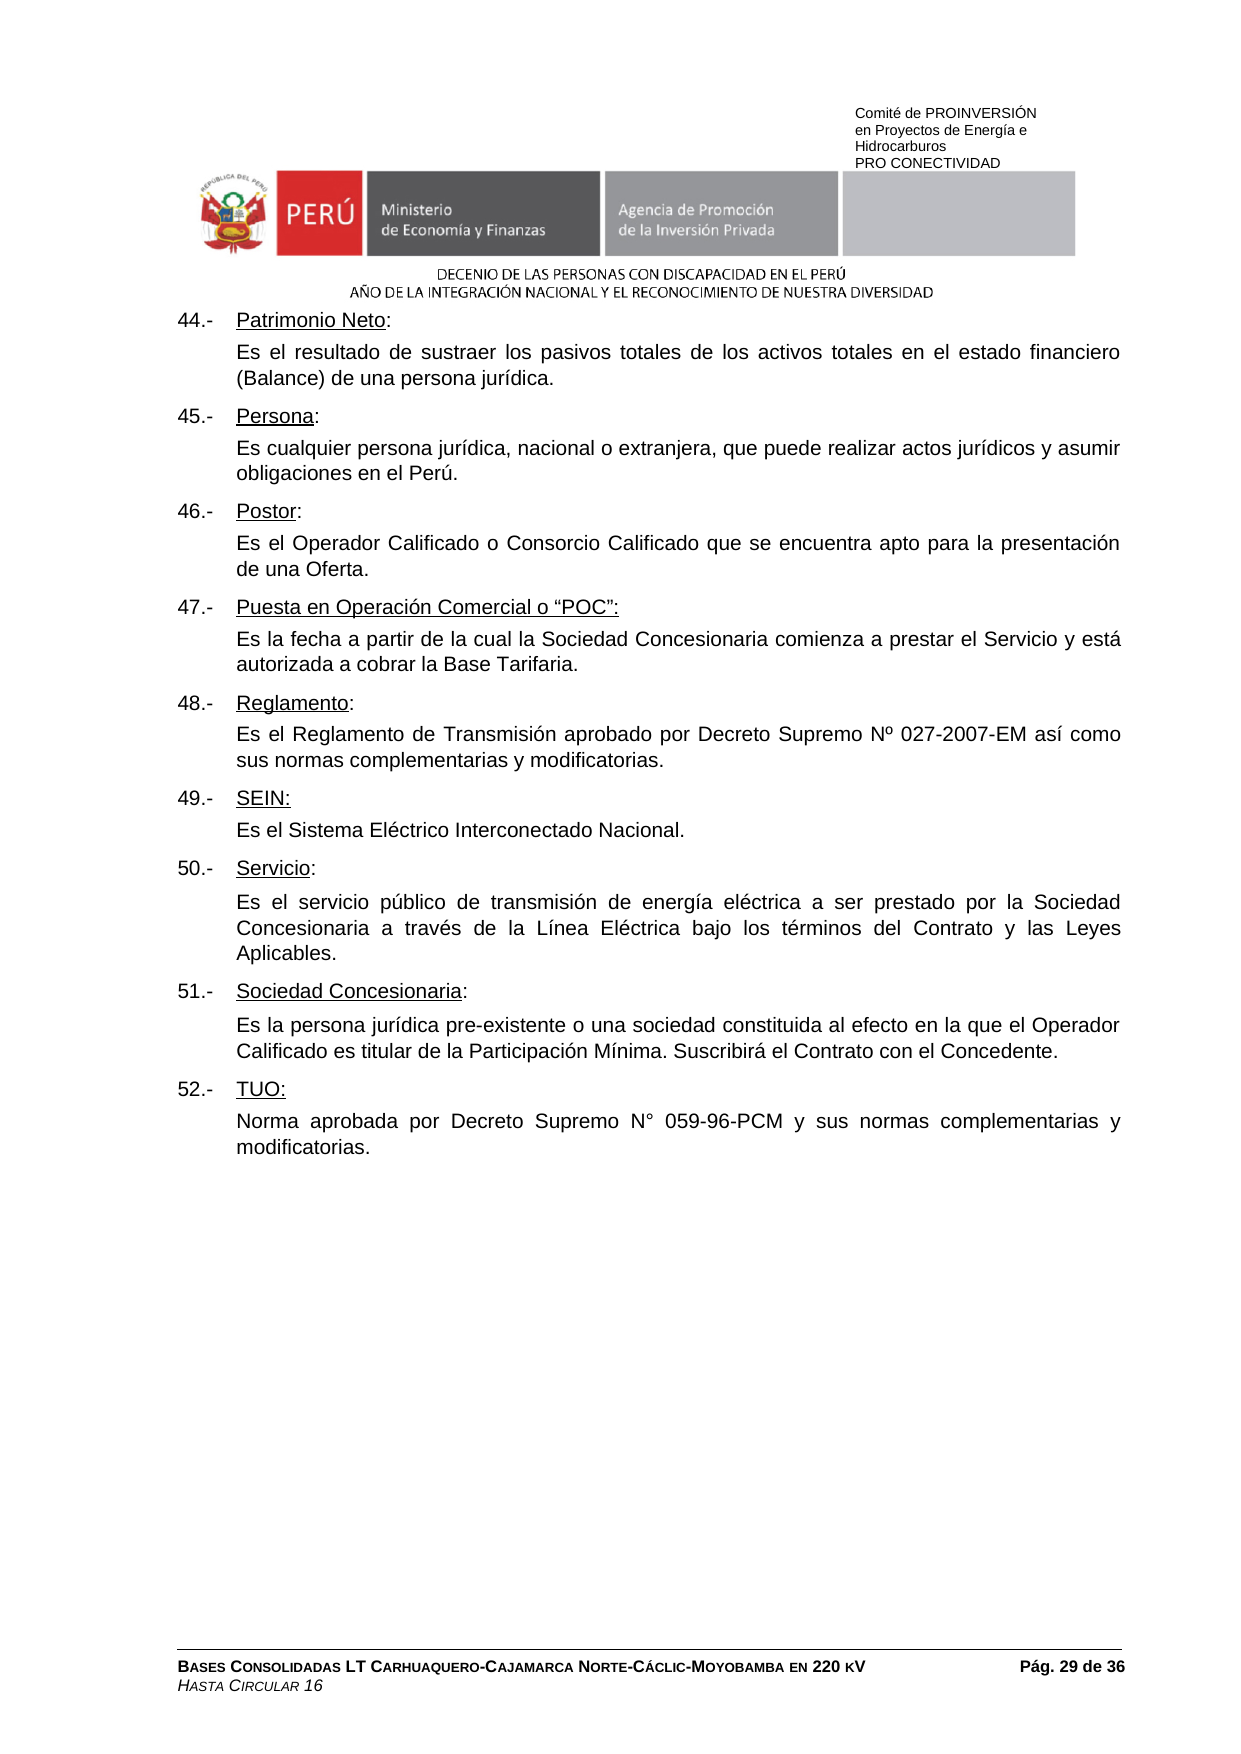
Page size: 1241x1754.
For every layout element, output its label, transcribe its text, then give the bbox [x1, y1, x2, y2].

list Servicio: [177, 856, 1122, 880]
list Postor: [177, 499, 1122, 523]
list Puesta en Operación Comercial o “POC”: [177, 595, 1122, 619]
list Patrimonio Neto: [177, 308, 1122, 332]
text Es el servicio público de transmisión de energía eléctrica a ser prestado por a través de bajo los términos del Contrato y las Leyes Aplicables. [236, 890, 1122, 965]
list Persona: [177, 403, 1122, 427]
picture [179, 128, 1125, 318]
text Es cualquier persona jurídica, nacional o extranjera, que puede realizar actos jurídicos y asumir obligaciones en el Perú. [236, 435, 1122, 485]
list Sociedad Concesionaria: [177, 979, 1122, 1003]
text Es la persona jurídica pre-existente o una sociedad constituida al efecto en la que el Operador Calificado es titular de el Contrato con el Concedente. [236, 1013, 1122, 1063]
text Es el Reglamento de Transmisión aprobado por Decreto Supremo Nº 027-2007-EM así como sus normas complementarias y modificatorias. [236, 722, 1122, 772]
text Es el Operador Calificado o Consorcio Calificado que se encuentra apto para la presentación de una Oferta. [236, 531, 1122, 581]
text Es el resultado de sustraer los pasivos totales de los activos totales en el estado financiero (Balance) de una persona jurídica. [236, 340, 1122, 389]
text Es la fecha a partir de la cual comienza a prestar el Servicio y está autorizada a cobrar [236, 627, 1122, 676]
text Es el Sistema Eléctrico Interconectado Nacional. [236, 818, 1122, 842]
text Norma aprobada por Decreto Supremo N° 059-96-PCM y sus normas complementarias y modificatorias. [236, 1109, 1122, 1158]
list SEIN: [177, 786, 1122, 810]
list Reglamento: [177, 690, 1122, 714]
list TUO: [177, 1077, 1122, 1101]
